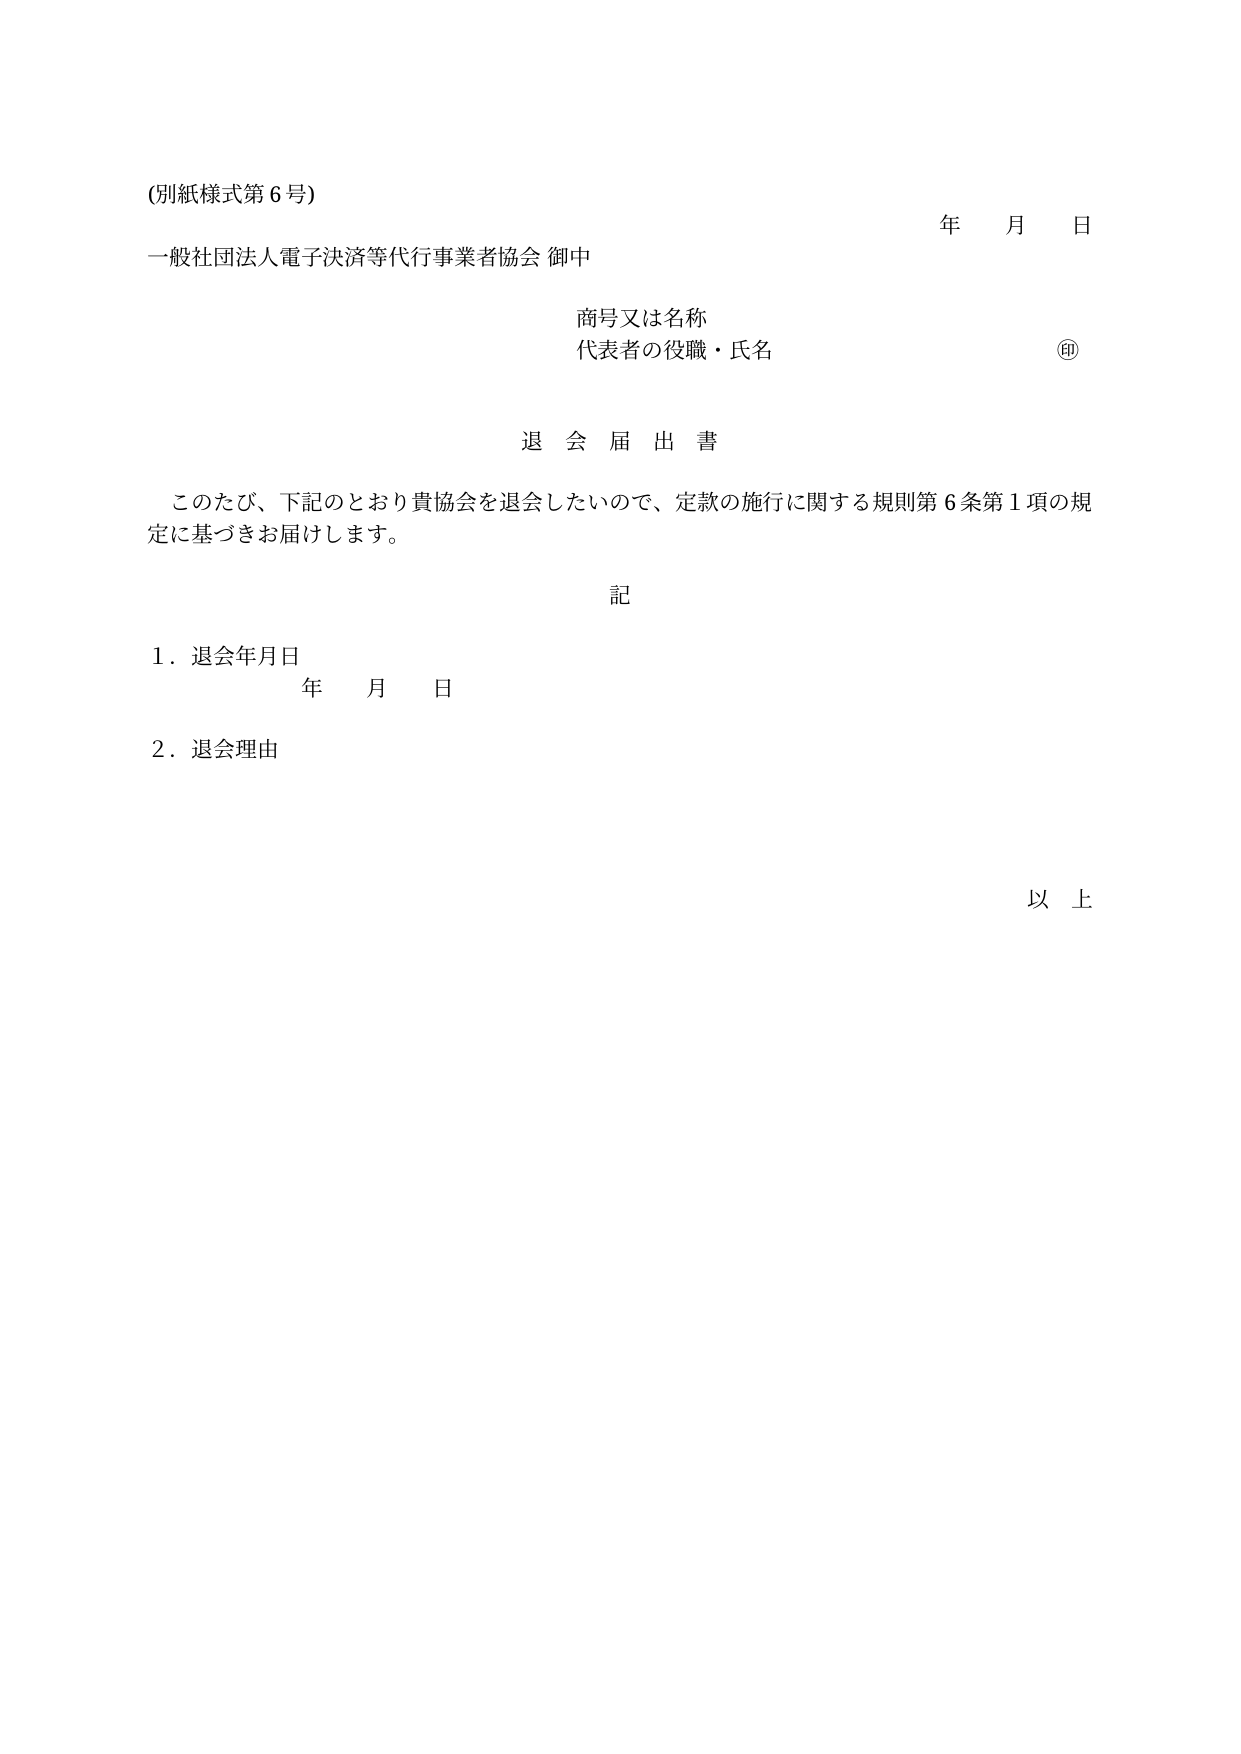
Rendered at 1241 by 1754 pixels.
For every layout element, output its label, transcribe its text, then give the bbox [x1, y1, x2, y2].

text 一般社団法人電子決済等代行事業者協会 御中 [148, 240, 1092, 272]
text 代表者の役職・氏名 ㊞ [148, 333, 1092, 364]
text 以 上 [148, 883, 1092, 914]
text このたび、下記のとおり貴協会を退会したいので、定款の施行に関する規則第6条第１項の規定に基づきお届けします。 [148, 485, 1092, 548]
text 年 月 日 [148, 671, 1092, 702]
text 記 [148, 578, 1092, 609]
text 退 会 届 出 書 [148, 424, 1092, 455]
text 年 月 日 [148, 209, 1092, 240]
text 商号又は名称 [148, 301, 1092, 333]
text １．退会年月日 [148, 639, 1092, 671]
text ２．退会理由 [148, 732, 1092, 763]
text (別紙様式第6号) [148, 177, 1092, 209]
